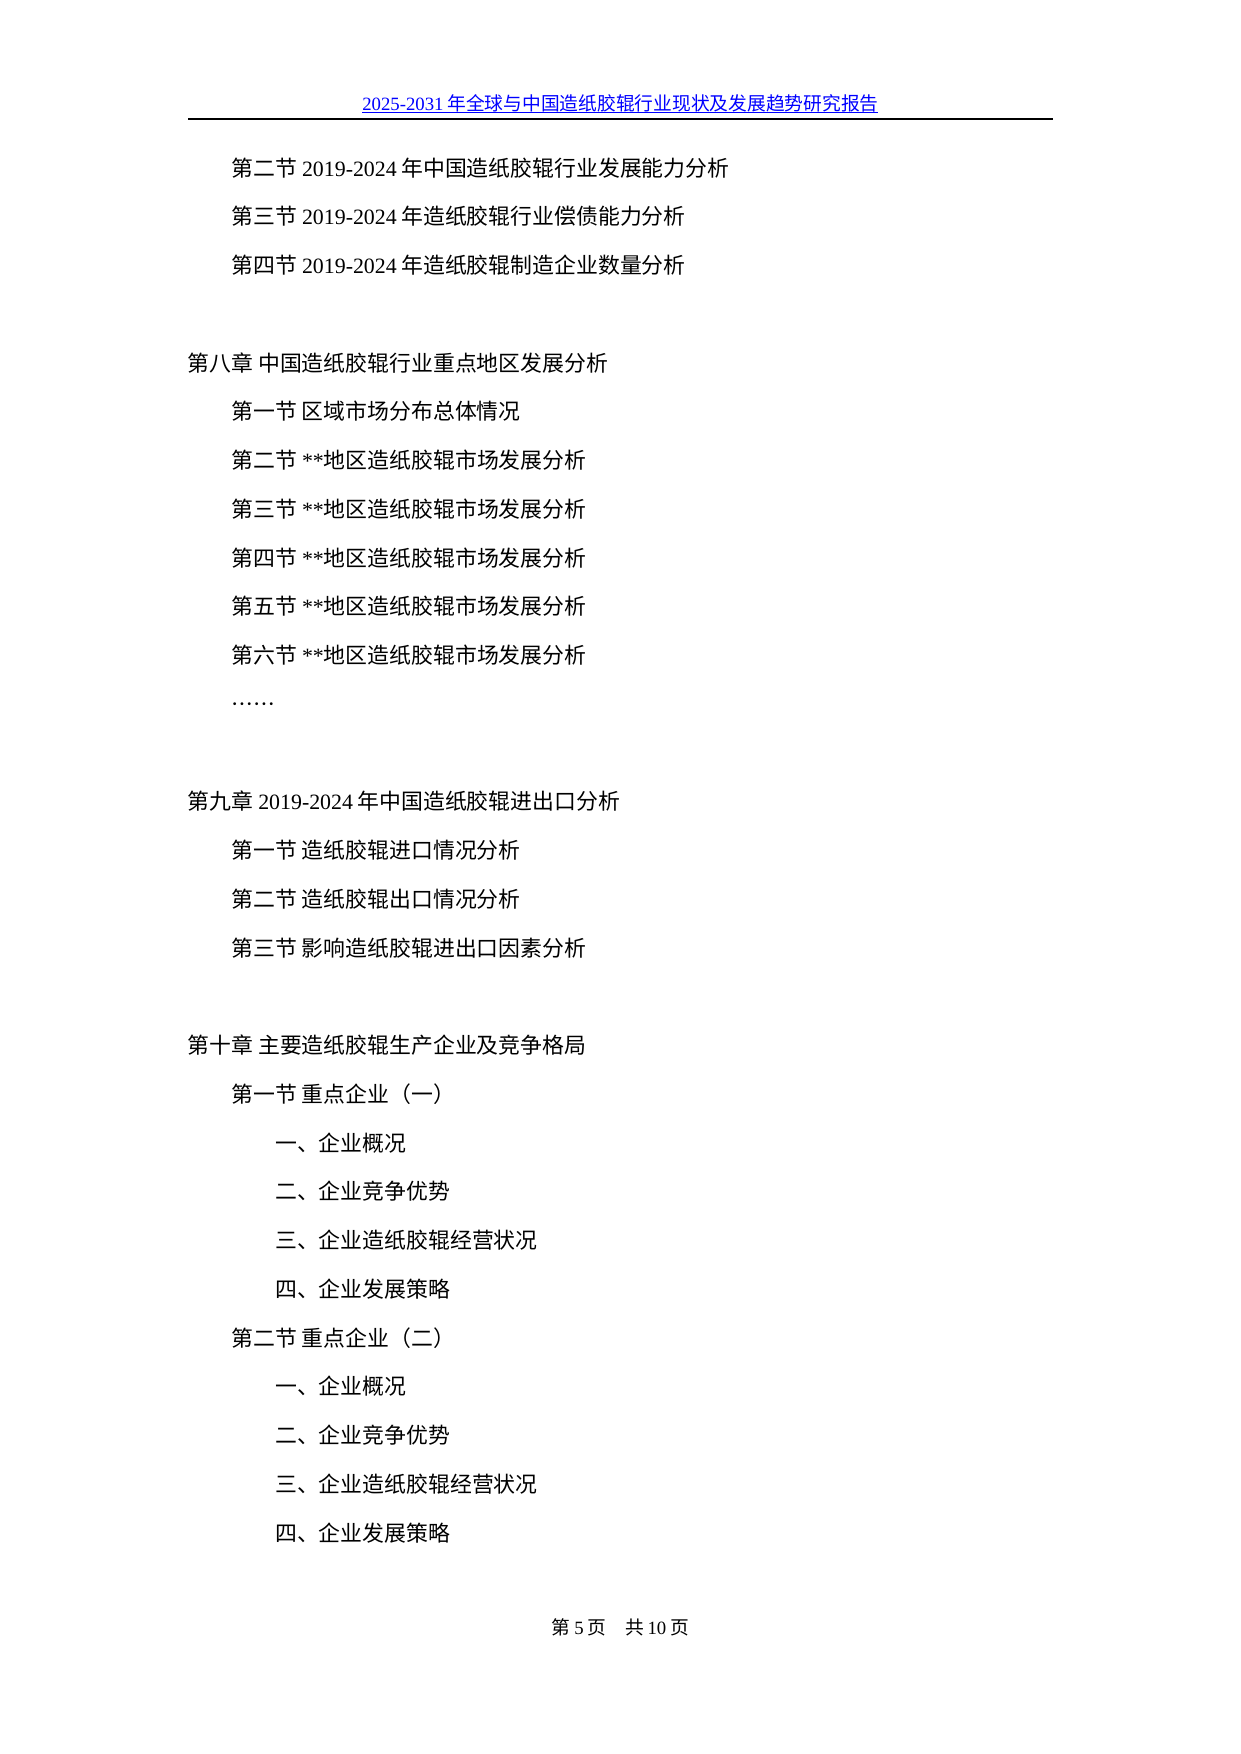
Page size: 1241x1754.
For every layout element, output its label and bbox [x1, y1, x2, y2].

text [187, 150, 1053, 1548]
